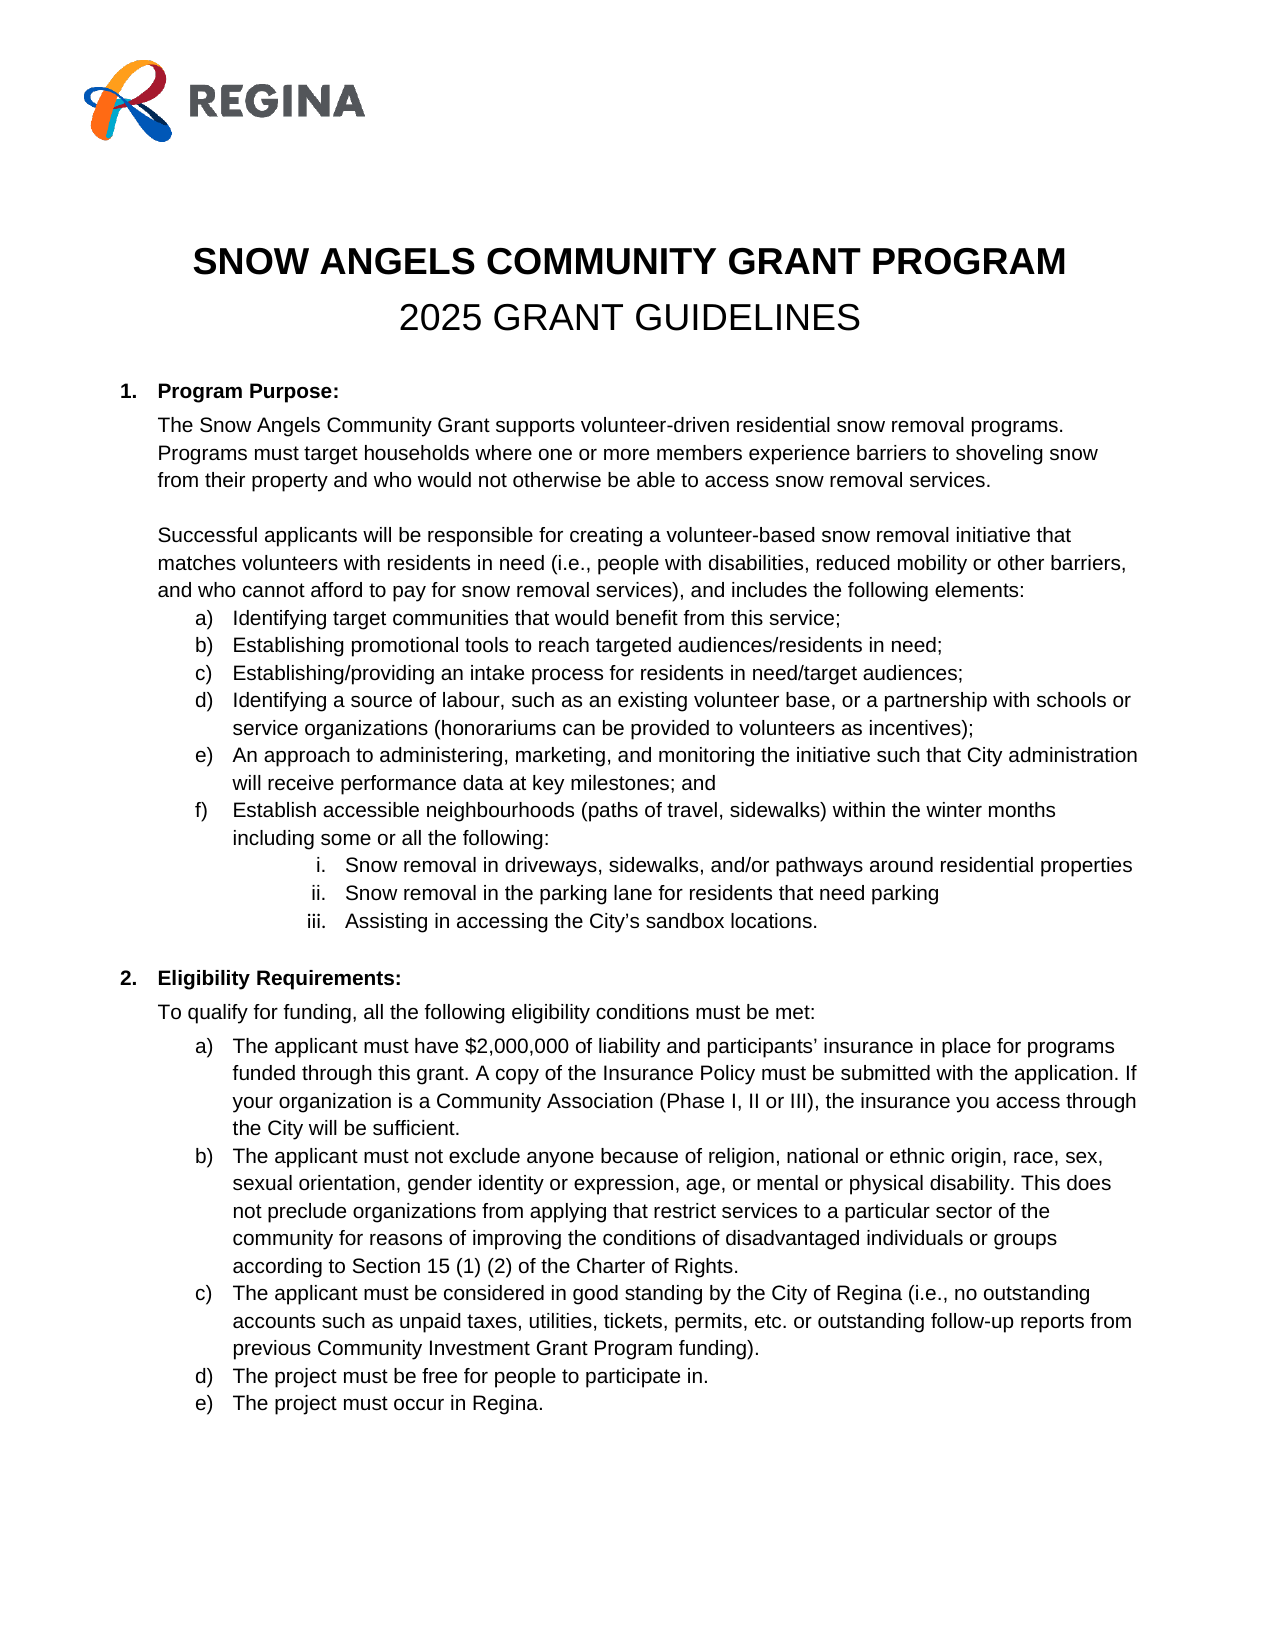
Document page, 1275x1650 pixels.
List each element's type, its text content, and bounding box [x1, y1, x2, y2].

list Program Purpose: [120, 379, 1140, 403]
list The applicant must be considered in good standing by the City of Regina (i.e., no outstanding accounts such as unpaid taxes, utilities, tickets, permits, etc. or outstanding follow-up reports from previous Community Investment Grant Program funding). [195, 1281, 1140, 1360]
list Establishing promotional tools to reach targeted audiences/residents in need; [195, 633, 1140, 657]
text 2025 Grant Guidelines [120, 295, 1140, 338]
list Assisting in accessing the City’s sandbox locations. [326, 908, 1140, 933]
list An approach to administering, marketing, and monitoring the initiative such that City administration will receive performance data at key milestones; and [195, 743, 1140, 794]
list Eligibility Requirements: [120, 966, 1140, 990]
list Snow removal in driveways, sidewalks, and/or pathways around residential properties [326, 853, 1140, 877]
list The project must be free for people to participate in. [195, 1364, 1140, 1388]
picture [82, 58, 366, 143]
text To qualify for funding, all the following eligibility conditions must be met: [157, 1000, 1140, 1024]
list Successful applicants will be responsible for creating a volunteer-based snow removal initiative that matches volunteers with residents in need (i.e., people with disabilities, reduced mobility or other barriers, and who cannot afford to pay for snow removal services), and includes the following elements: [157, 523, 1140, 602]
list Establish accessible neighbourhoods (paths of travel, sidewalks) within the winter months including some or all the following: [195, 798, 1140, 849]
list The applicant must not exclude anyone because of religion, national or ethnic origin, race, sex, sexual orientation, gender identity or expression, age, or mental or physical disability. This does not preclude organizations from applying that restrict services to a particular sector of the community for reasons of improving the conditions of disadvantaged individuals or groups according to Section 15 (1) (2) of the Charter of Rights. [195, 1144, 1140, 1278]
list The applicant must have $2,000,000 of liability and participants’ insurance in place for programs funded through this grant. A copy of the Insurance Policy must be submitted with the application. If your organization is a Community Association (Phase I, II or III), the insurance you access through the City will be sufficient. [195, 1034, 1140, 1140]
list The project must occur in Regina. [195, 1391, 1140, 1415]
text Snow angels community grant Program [120, 239, 1140, 282]
list Establishing/providing an intake process for residents in need/target audiences; [195, 660, 1140, 684]
list Identifying a source of labour, such as an existing volunteer base, or a partnership with schools or service organizations (honorariums can be provided to volunteers as incentives); [195, 688, 1140, 739]
list Snow removal in the parking lane for residents that need parking [326, 880, 1140, 904]
list Identifying target communities that would benefit from this service; [195, 605, 1140, 629]
list The Snow Angels Community Grant supports volunteer-driven residential snow removal programs. Programs must target households where one or more members experience barriers to shoveling snow from their property and who would not otherwise be able to access snow removal services. [157, 413, 1140, 492]
